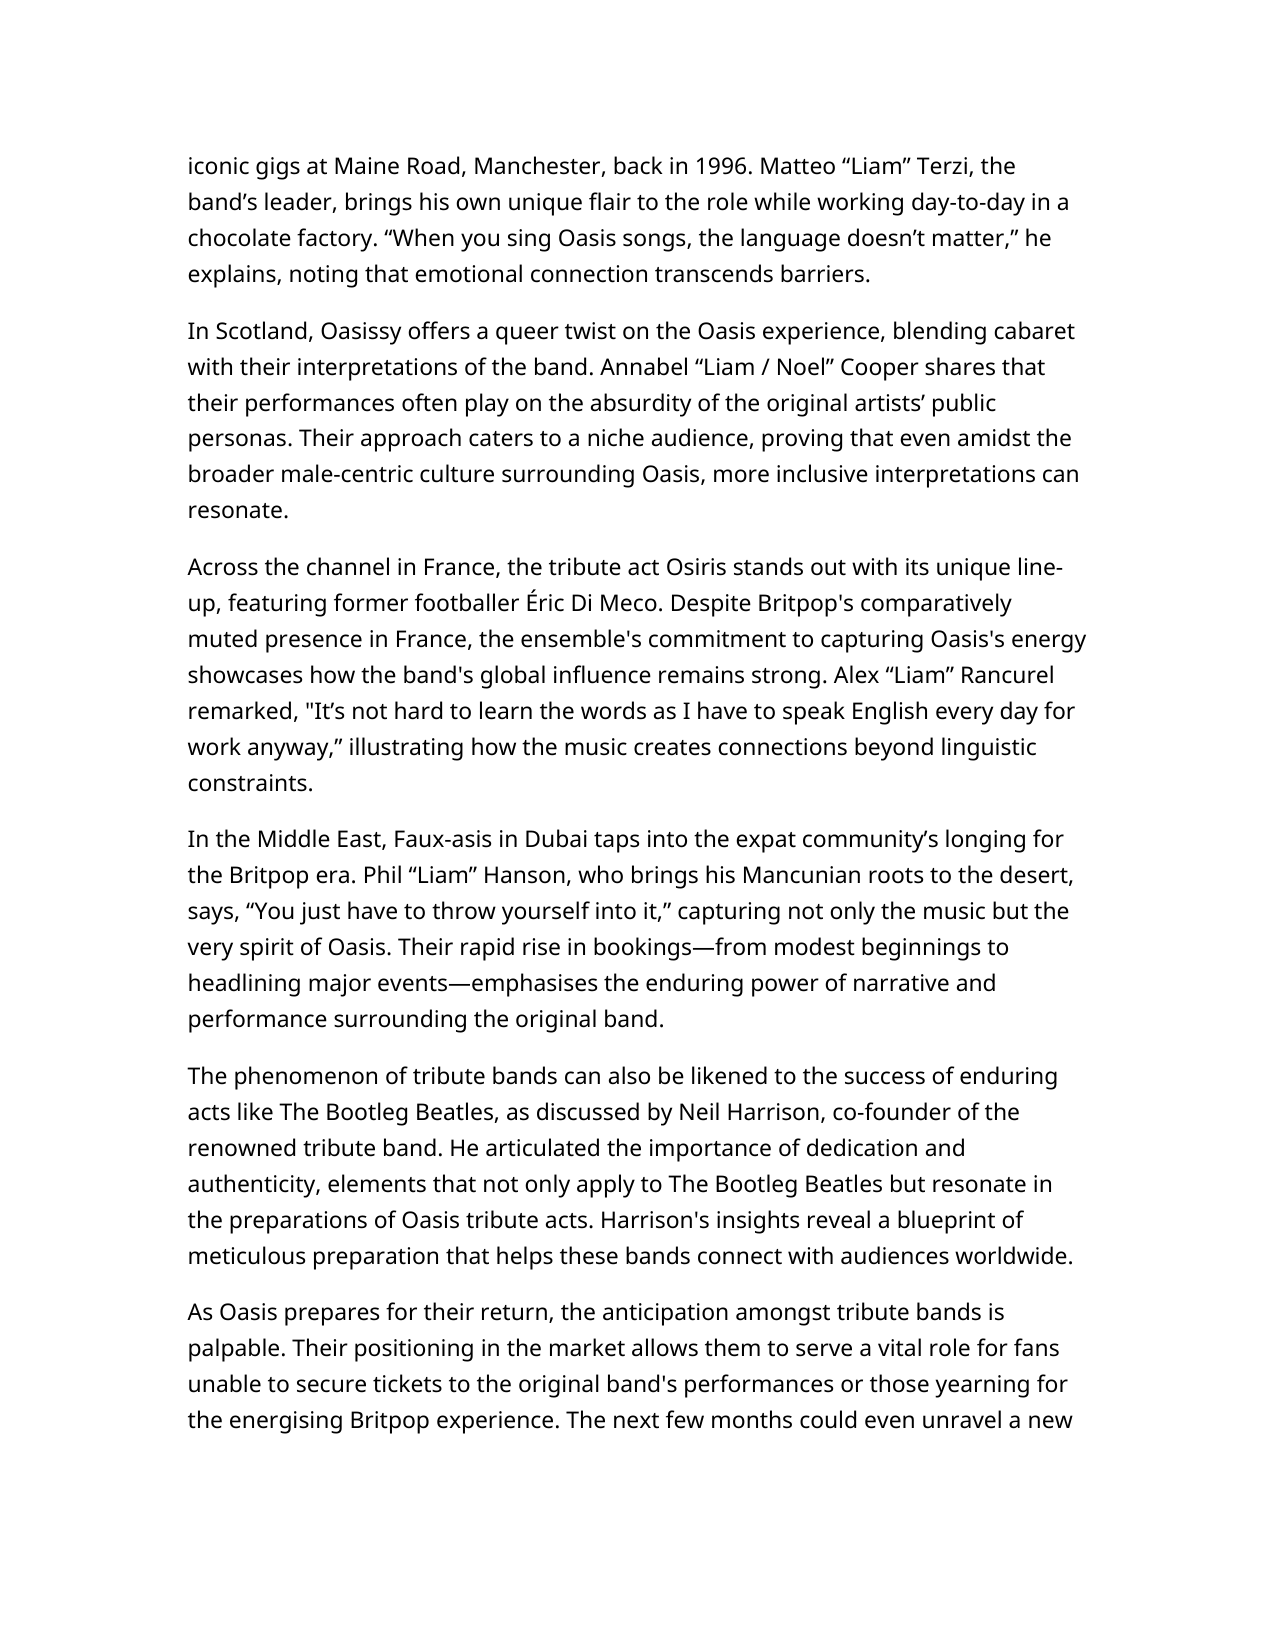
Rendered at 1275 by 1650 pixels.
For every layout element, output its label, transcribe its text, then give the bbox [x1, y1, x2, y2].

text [187, 1296, 1087, 1435]
text In Scotland, Oasissy offers a queer twist on the Oasis experience, blending cabaret with their interpretations of the band. Annabel “Liam / Noel” Cooper shares that their performances often play on the absurdity of the original artists’ public personas. Their approach caters to a niche audience, proving that even amidst the broader male-centric culture surrounding Oasis, more inclusive interpretations can resonate. [187, 314, 1087, 526]
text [187, 150, 1087, 289]
text Across the channel in France, the tribute act Osiris stands out with its unique line-up, featuring former footballer Éric Di Meco. Despite Britpop's comparatively muted presence in France, the ensemble's commitment to capturing Oasis's energy showcases how the band's global influence remains strong. Alex “Liam” Rancurel remarked, "It’s not hard to learn the words as I have to speak English every day for work anyway,” illustrating how the music creates connections beyond linguistic constraints. [187, 551, 1087, 798]
text In the Middle East, Faux-asis in Dubai taps into the expat community’s longing for the Britpop era. Phil “Liam” Hanson, who brings his Mancunian roots to the desert, says, “You just have to throw yourself into it,” capturing not only the music but the very spirit of Oasis. Their rapid rise in bookings—from modest beginnings to headlining major events—emphasises the enduring power of narrative and performance surrounding the original band. [187, 823, 1087, 1034]
text The phenomenon of tribute bands can also be likened to the success of enduring acts like The Bootleg Beatles, as discussed by Neil Harrison, co-founder of the renowned tribute band. He articulated the importance of dedication and authenticity, elements that not only apply to The Bootleg Beatles but resonate in the preparations of Oasis tribute acts. Harrison's insights reveal a blueprint of meticulous preparation that helps these bands connect with audiences worldwide. [187, 1060, 1087, 1271]
